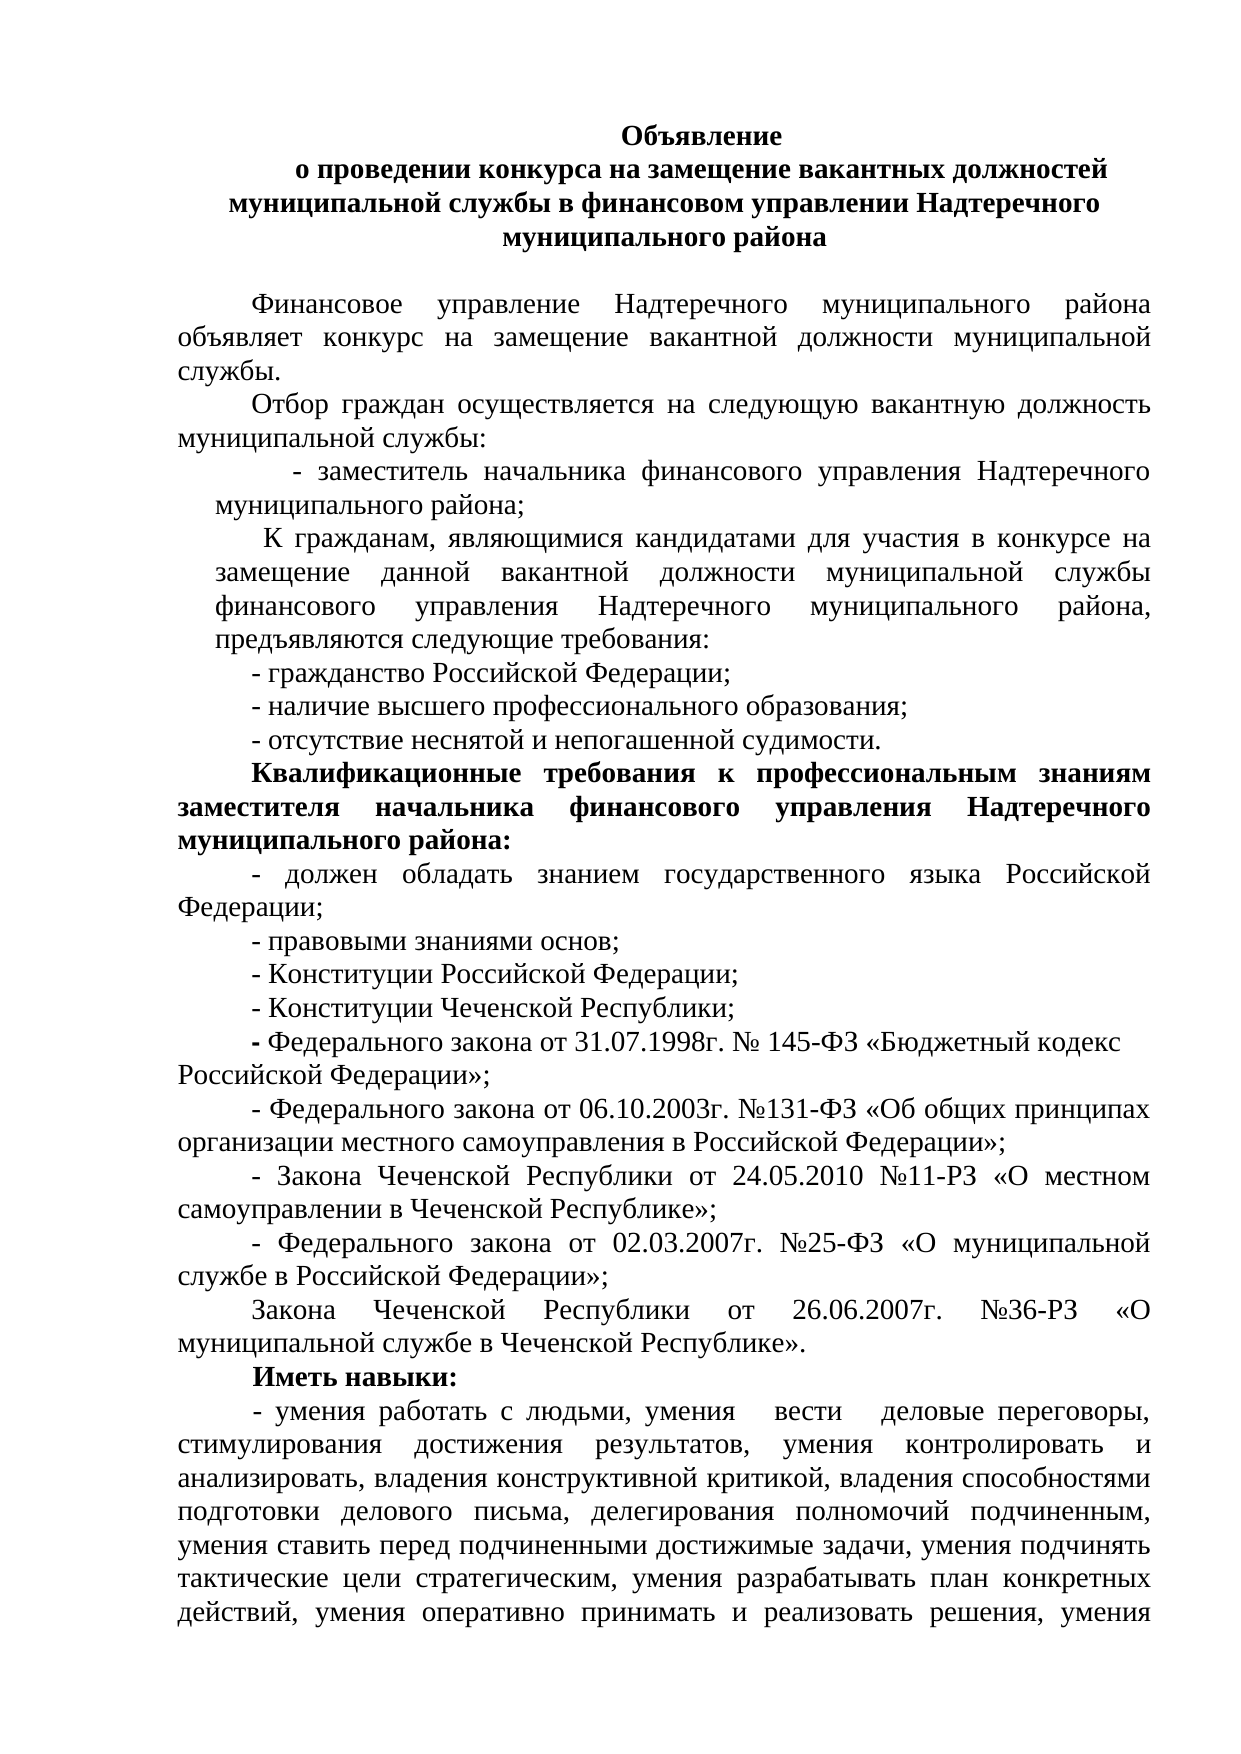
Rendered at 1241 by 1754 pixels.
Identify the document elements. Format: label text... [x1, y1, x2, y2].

text - Конституции Российской Федерации; [177, 957, 1152, 990]
text Иметь навыки: [177, 1359, 1152, 1393]
text - Конституции Чеченской Республики; [177, 990, 1152, 1024]
text Закона Чеченской Республики от 26.06.2007г. №36-РЗ «О муниципальной службе в Чеченской Республике». [177, 1292, 1152, 1359]
text - Федерального закона от 31.07.1998г. № 145-ФЗ «Бюджетный кодекс Российской Федерации»; [177, 1024, 1152, 1091]
text - должен обладать знанием государственного языка Российской Федерации; [177, 856, 1152, 923]
text - Федерального закона от 02.03.2007г. №25-ФЗ «О муниципальной службе в Российской Федерации»; [177, 1225, 1152, 1292]
text - Федерального закона от 06.10.2003г. №131-ФЗ «Об общих принципах организации местного самоуправления в Российской Федерации»; [177, 1091, 1152, 1158]
text Отбор граждан осуществляется на следующую вакантную должность муниципальной службы: [177, 386, 1152, 453]
text о проведении конкурса на замещение вакантных должностей муниципальной службы в финансовом управлении Надтеречного муниципального района [177, 152, 1152, 252]
text К гражданам, являющимися кандидатами для участия в конкурсе на замещение данной вакантной должности муниципальной службы финансового управления Надтеречного муниципального района, предъявляются следующие требования: [215, 521, 1152, 655]
text Объявление [177, 118, 1152, 152]
text - наличие высшего профессионального образования; [177, 688, 1152, 722]
text Квалификационные требования к профессиональным знаниям заместителя начальника финансового управления Надтеречного муниципального района: [177, 755, 1152, 856]
text - Закона Чеченской Республики от 24.05.2010 №11-РЗ «О местном самоуправлении в Чеченской Республике»; [177, 1158, 1152, 1225]
text - гражданство Российской Федерации; [177, 655, 1152, 688]
text - правовыми знаниями основ; [177, 923, 1152, 957]
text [177, 1393, 1152, 1627]
text - отсутствие неснятой и непогашенной судимости. [177, 722, 1152, 755]
text Финансовое управление Надтеречного муниципального района объявляет конкурс на замещение вакантной должности муниципальной службы. [177, 286, 1152, 386]
text - заместитель начальника финансового управления Надтеречного муниципального района; [215, 453, 1152, 521]
